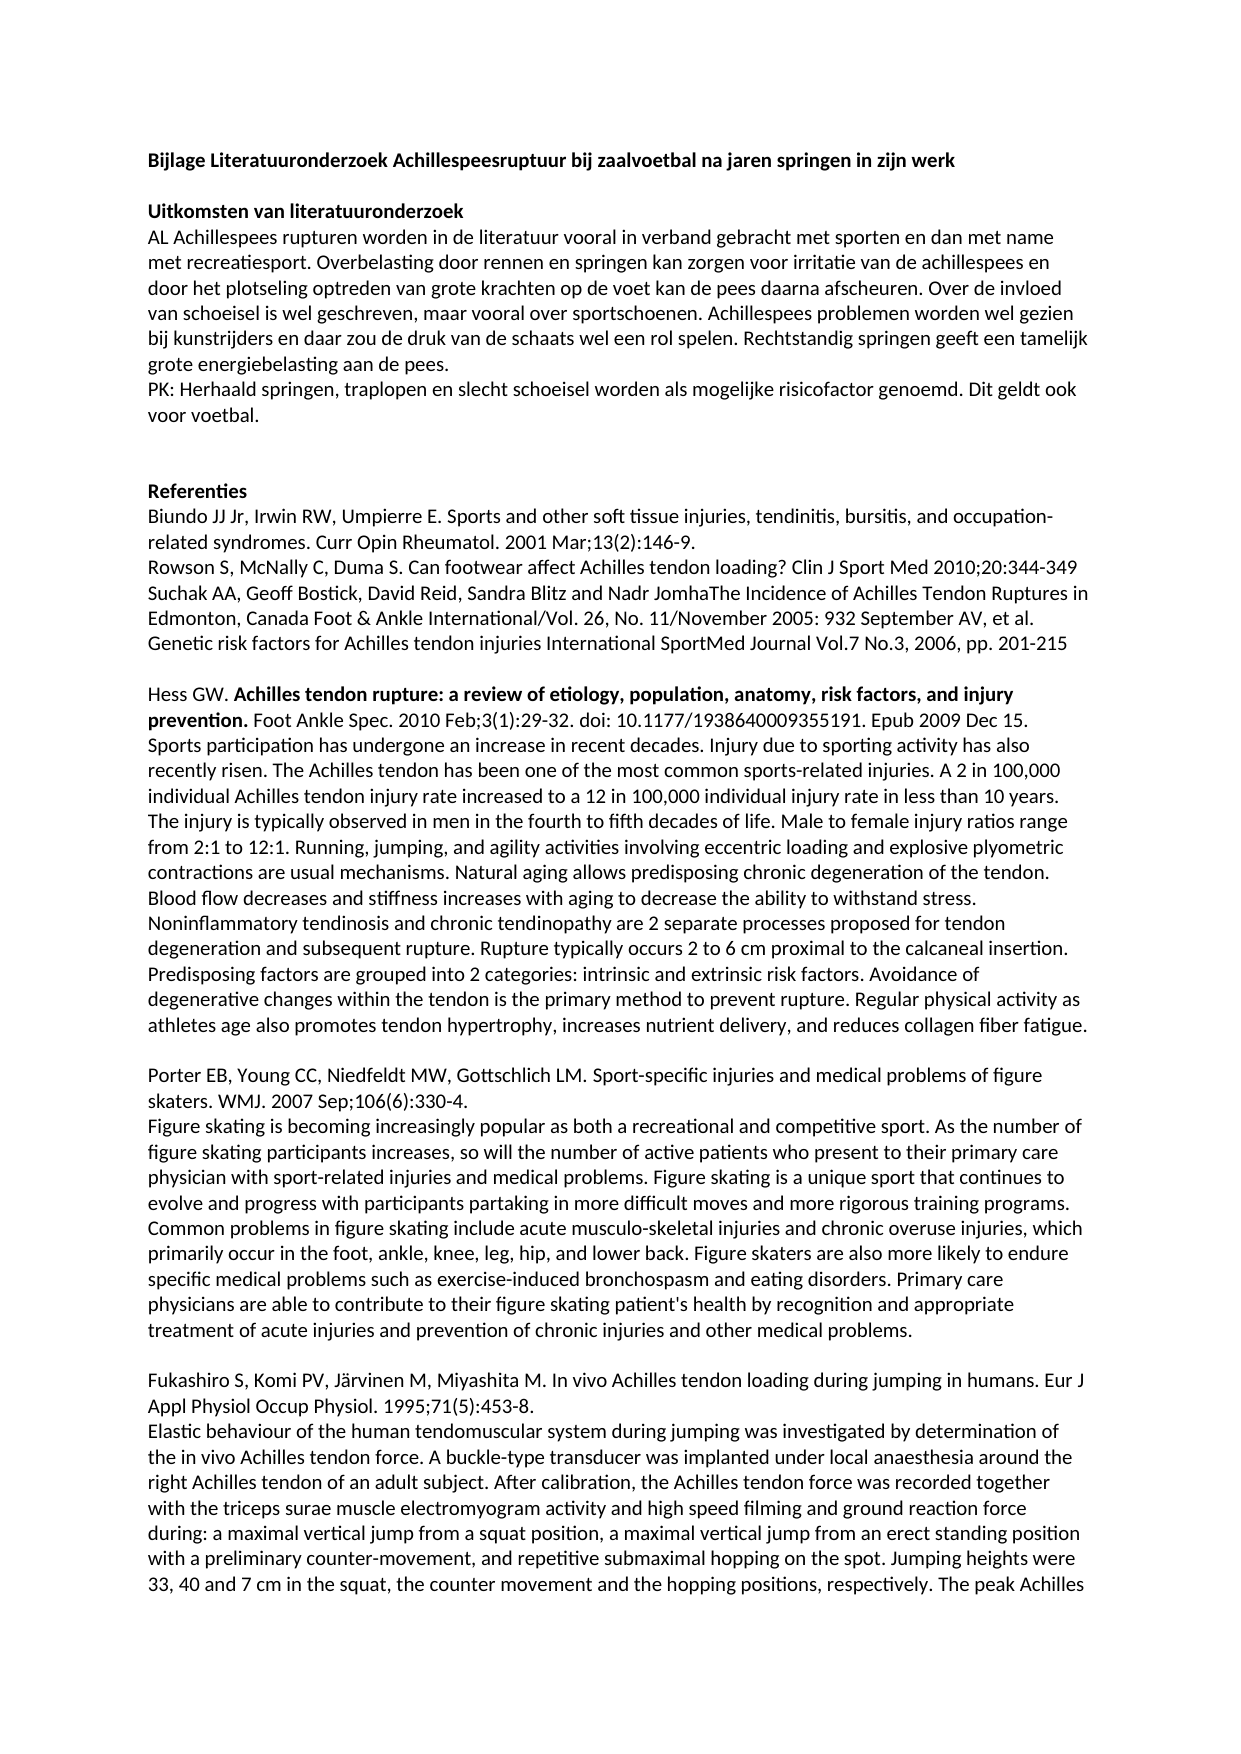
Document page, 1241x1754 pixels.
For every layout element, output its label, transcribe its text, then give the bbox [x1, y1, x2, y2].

text Figure skating is becoming increasingly popular as both a recreational and competitive sport. As the number of figure skating participants increases, so will the number of active patients who present to their primary care physician with sport-related injuries and medical problems. Figure skating is a unique sport that continues to evolve and progress with participants partaking in more difficult moves and more rigorous training programs. Common problems in figure skating include acute musculo-skeletal injuries and chronic overuse injuries, which primarily occur in the foot, ankle, knee, leg, hip, and lower back. Figure skaters are also more likely to endure specific medical problems such as exercise-induced bronchospasm and eating disorders. Primary care physicians are able to contribute to their figure skating patient's health by recognition and appropriate treatment of acute injuries and prevention of chronic injuries and other medical problems. [148, 1113, 1093, 1342]
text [148, 1418, 1093, 1596]
text Suchak AA, Geoff Bostick, David Reid, Sandra Blitz and Nadr JomhaThe Incidence of Achilles Tendon Ruptures in Edmonton, Canada Foot & Ankle International/Vol. 26, No. 11/November 2005: 932 September AV, et al. Genetic risk factors for Achilles tendon injuries International SportMed Journal Vol.7 No.3, 2006, pp. 201-215 [148, 580, 1093, 656]
text Rowson S, McNally C, Duma S. Can footwear affect Achilles tendon loading? Clin J Sport Med 2010;20:344-349 [148, 554, 1093, 580]
text Hess GW. Achilles tendon rupture: a review of etiology, population, anatomy, risk factors, and injury prevention. Foot Ankle Spec. 2010 Feb;3(1):29-32. doi: 10.1177/1938640009355191. Epub 2009 Dec 15. [148, 681, 1093, 732]
text Sports participation has undergone an increase in recent decades. Injury due to sporting activity has also recently risen. The Achilles tendon has been one of the most common sports-related injuries. A 2 in 100,000 individual Achilles tendon injury rate increased to a 12 in 100,000 individual injury rate in less than 10 years. The injury is typically observed in men in the fourth to fifth decades of life. Male to female injury ratios range from 2:1 to 12:1. Running, jumping, and agility activities involving eccentric loading and explosive plyometric contractions are usual mechanisms. Natural aging allows predisposing chronic degeneration of the tendon. Blood flow decreases and stiffness increases with aging to decrease the ability to withstand stress. Noninflammatory tendinosis and chronic tendinopathy are 2 separate processes proposed for tendon degeneration and subsequent rupture. Rupture typically occurs 2 to 6 cm proximal to the calcaneal insertion. Predisposing factors are grouped into 2 categories: intrinsic and extrinsic risk factors. Avoidance of degenerative changes within the tendon is the primary method to prevent rupture. Regular physical activity as athletes age also promotes tendon hypertrophy, increases nutrient delivery, and reduces collagen fiber fatigue. [148, 732, 1093, 1037]
text Porter EB, Young CC, Niedfeldt MW, Gottschlich LM. Sport-specific injuries and medical problems of figure skaters. WMJ. 2007 Sep;106(6):330-4. [148, 1063, 1093, 1113]
text Biundo JJ Jr, Irwin RW, Umpierre E. Sports and other soft tissue injuries, tendinitis, bursitis, and occupation-related syndromes. Curr Opin Rheumatol. 2001 Mar;13(2):146-9. [148, 503, 1093, 554]
text Fukashiro S, Komi PV, Järvinen M, Miyashita M. In vivo Achilles tendon loading during jumping in humans. Eur J Appl Physiol Occup Physiol. 1995;71(5):453-8. [148, 1368, 1093, 1418]
text AL Achillespees rupturen worden in de literatuur vooral in verband gebracht met sporten en dan met name met recreatiesport. Overbelasting door rennen en springen kan zorgen voor irritatie van de achillespees en door het plotseling optreden van grote krachten op de voet kan de pees daarna afscheuren. Over de invloed van schoeisel is wel geschreven, maar vooral over sportschoenen. Achillespees problemen worden wel gezien bij kunstrijders en daar zou de druk van de schaats wel een rol spelen. Rechtstandig springen geeft een tamelijk grote energiebelasting aan de pees. [148, 224, 1093, 376]
text Bijlage Literatuuronderzoek Achillespeesruptuur bij zaalvoetbal na jaren springen in zijn werk [148, 148, 1093, 173]
text Uitkomsten van literatuuronderzoek [148, 198, 1093, 224]
text PK: Herhaald springen, traplopen en slecht schoeisel worden als mogelijke risicofactor genoemd. Dit geldt ook voor voetbal. [148, 376, 1093, 427]
text Referenties [148, 478, 1093, 503]
